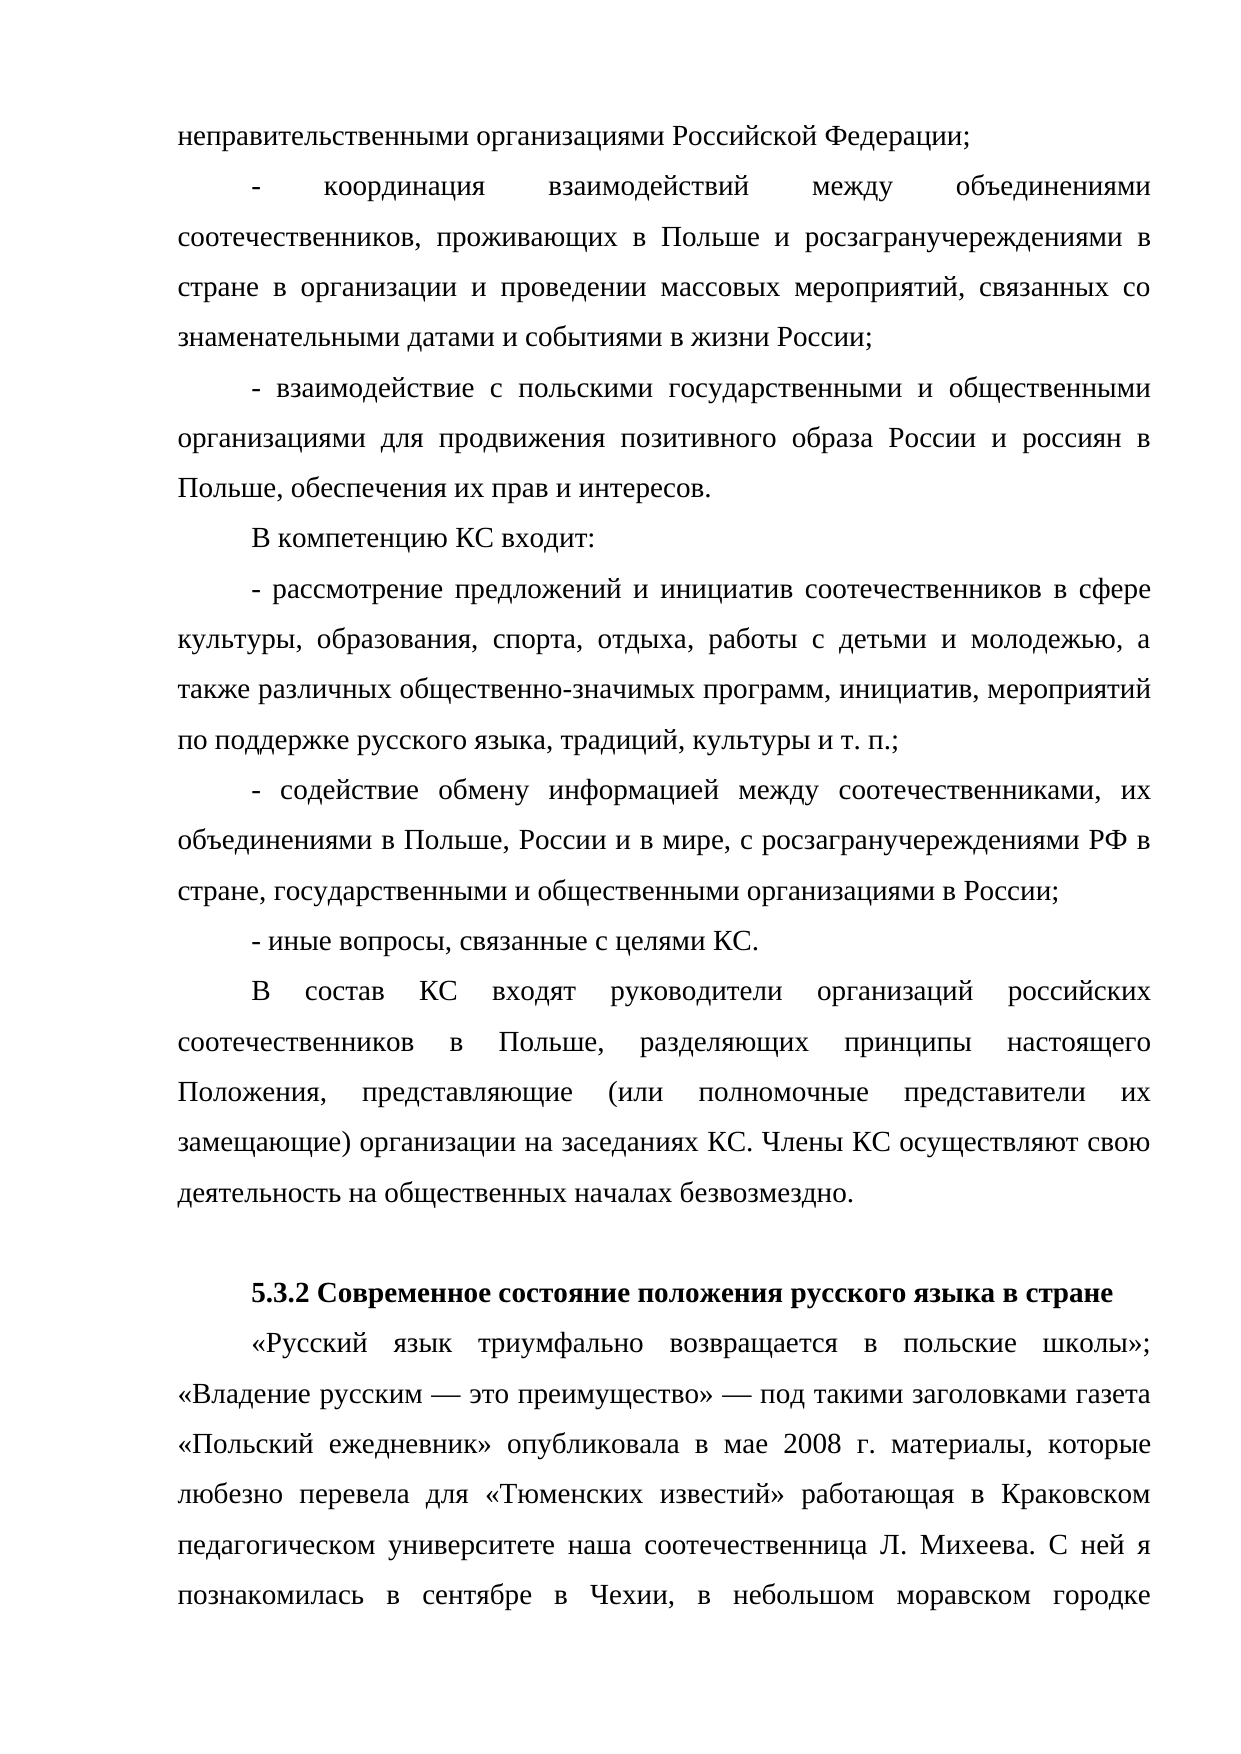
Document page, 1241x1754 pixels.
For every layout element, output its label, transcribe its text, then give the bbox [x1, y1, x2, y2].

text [177, 1326, 1152, 1611]
subtitle 5.3.2 Современное состояние положения русского языка в стране [251, 1275, 1152, 1309]
text В компетенцию КС входит: [177, 521, 1152, 554]
text - координация взаимодействий между объединениями соотечественников, проживающих в Польше и росзагранучереждениями в стране в организации и проведении массовых мероприятий, связанных со знаменательными датами и событиями в жизни России; [177, 168, 1152, 353]
text - взаимодействие с польскими государственными и общественными организациями для продвижения позитивного образа России и россиян в Польше, обеспечения их прав и интересов. [177, 370, 1152, 504]
text - рассмотрение предложений и инициатив соотечественников в сфере культуры, образования, спорта, отдыха, работы с детьми и молодежью, а также различных общественно-значимых программ, инициатив, мероприятий по поддержке русского языка, традиций, культуры и т. п.; [177, 571, 1152, 755]
text - содействие обмену информацией между соотечественниками, их объединениями в Польше, России и в мире, с росзагранучереждениями РФ в стране, государственными и общественными организациями в России; [177, 772, 1152, 906]
text - иные вопросы, связанные с целями КС. [177, 923, 1152, 957]
text В состав КС входят руководители организаций российских соотечественников в Польше, разделяющих принципы настоящего Положения, представляющие (или полномочные представители их замещающие) организации на заседаниях КС. Члены КС осуществляют свою деятельность на общественных началах безвозмездно. [177, 973, 1152, 1208]
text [177, 118, 1152, 152]
